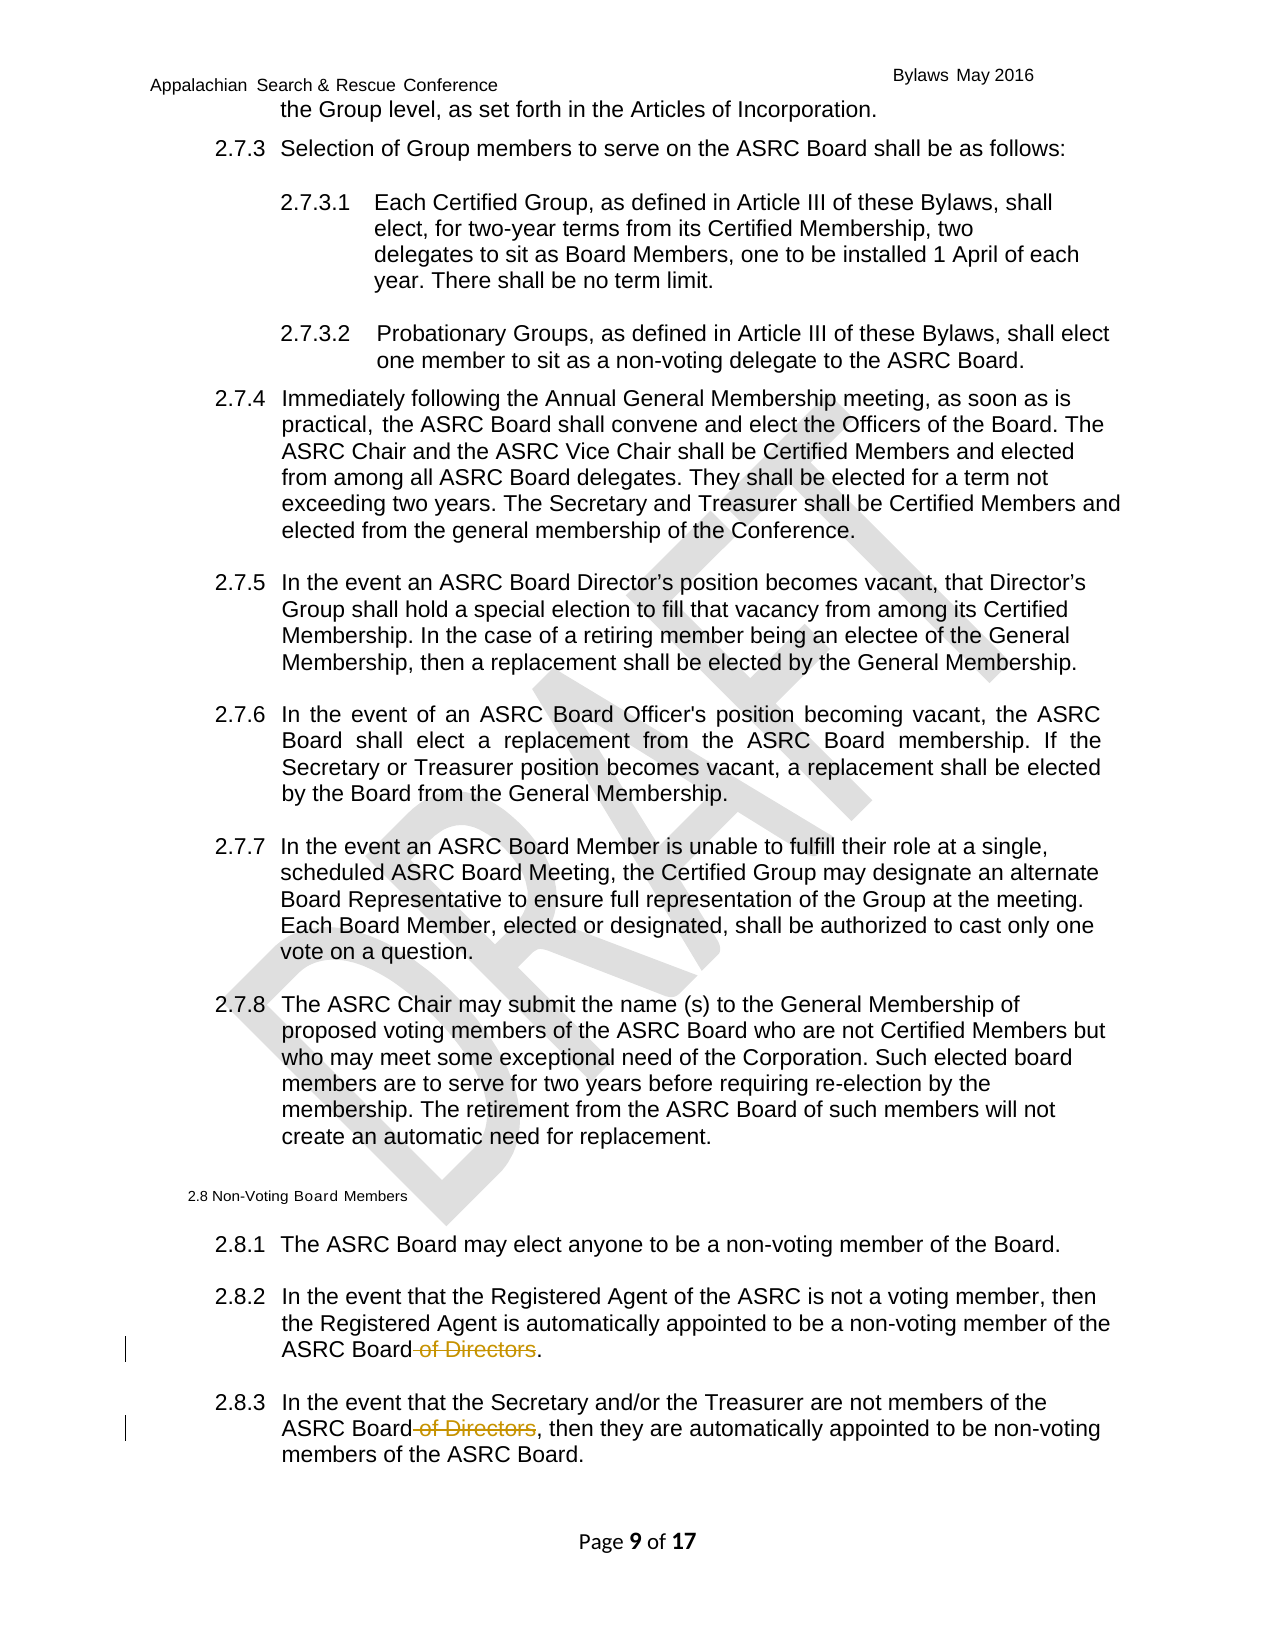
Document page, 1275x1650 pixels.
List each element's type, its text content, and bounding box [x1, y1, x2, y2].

text 2.8.2 In the event that the Registered Agent of the ASRC is not a voting member, then the Registered Agent is automatically appointed to be a non-voting member of the ASRC Board. [214, 1283, 1131, 1362]
text delegates to sit as Board Members, one to be installed 1 April of each year. There shall be no term limit. [280, 241, 1114, 294]
text 2.7.4 Immediately following the Annual General Membership meeting, as soon as is practical, the ASRC Board shall convene and elect the Officers of the Board. The ASRC Chair and the ASRC Vice Chair shall be Certified Members and elected from among all ASRC Board delegates. They shall be elected for a term not exceeding two years. The Secretary and Treasurer shall be Certified Members and elected from the general membership of the Conference. [214, 385, 1124, 543]
text 2.8.3 In the event that the Secretary and/or the Treasurer are not members of the ASRC Board, then they are automatically appointed to be non-voting members of the ASRC Board. [214, 1389, 1106, 1468]
text 2.7.7 In the event an ASRC Board Member is unable to fulfill their role at a single, scheduled ASRC Board Meeting, the Certified Group may designate an alternate Board Representative to ensure full representation of the Group at the meeting. Each Board Member, elected or designated, shall be authorized to cast only one vote on a question. [214, 833, 1105, 965]
text 2.7.8 The ASRC Chair may submit the name (s) to the General Membership of proposed voting members of the ASRC Board who are not Certified Members but who may meet some exceptional need of the Corporation. Such elected board members are to serve for two years before requiring re-election by the membership. The retirement from the ASRC Board of such members will not create an automatic need for replacement. [214, 991, 1117, 1149]
text 2.7.5 In the event an ASRC Board Director’s position becomes vacant, that Director’s Group shall hold a special election to fill that vacancy from among its Certified Membership. In the case of a retiring member being an electee of the General Membership, then a replacement shall be elected by the General Membership. [214, 569, 1089, 675]
text 2.7.3.1 Each Certified Group, as defined in Article III of these Bylaws, shall elect, for two-year terms from its Certified Membership, two [280, 188, 1104, 241]
text 2.7.3.2 Probationary Groups, as defined in Article III of these Bylaws, shall elect one member to sit as a non-voting delegate to the ASRC Board. [280, 320, 1110, 373]
text 2.8.1 The ASRC Board may elect anyone to be a non-voting member of the Board. [214, 1231, 1137, 1257]
text 2.7.3 Selection of Group members to serve on the ASRC Board shall be as follows: [214, 134, 1137, 161]
text 2.7.6 In the event of an ASRC Board Officer's position becoming vacant, the ASRC Board shall elect a replacement from the ASRC Board membership. If the Secretary or Treasurer position becomes vacant, a replacement shall be elected by the Board from the General Membership. [214, 701, 1102, 807]
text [214, 94, 1114, 123]
subtitle 2.8 Non-Voting Board Members [188, 1176, 1137, 1204]
